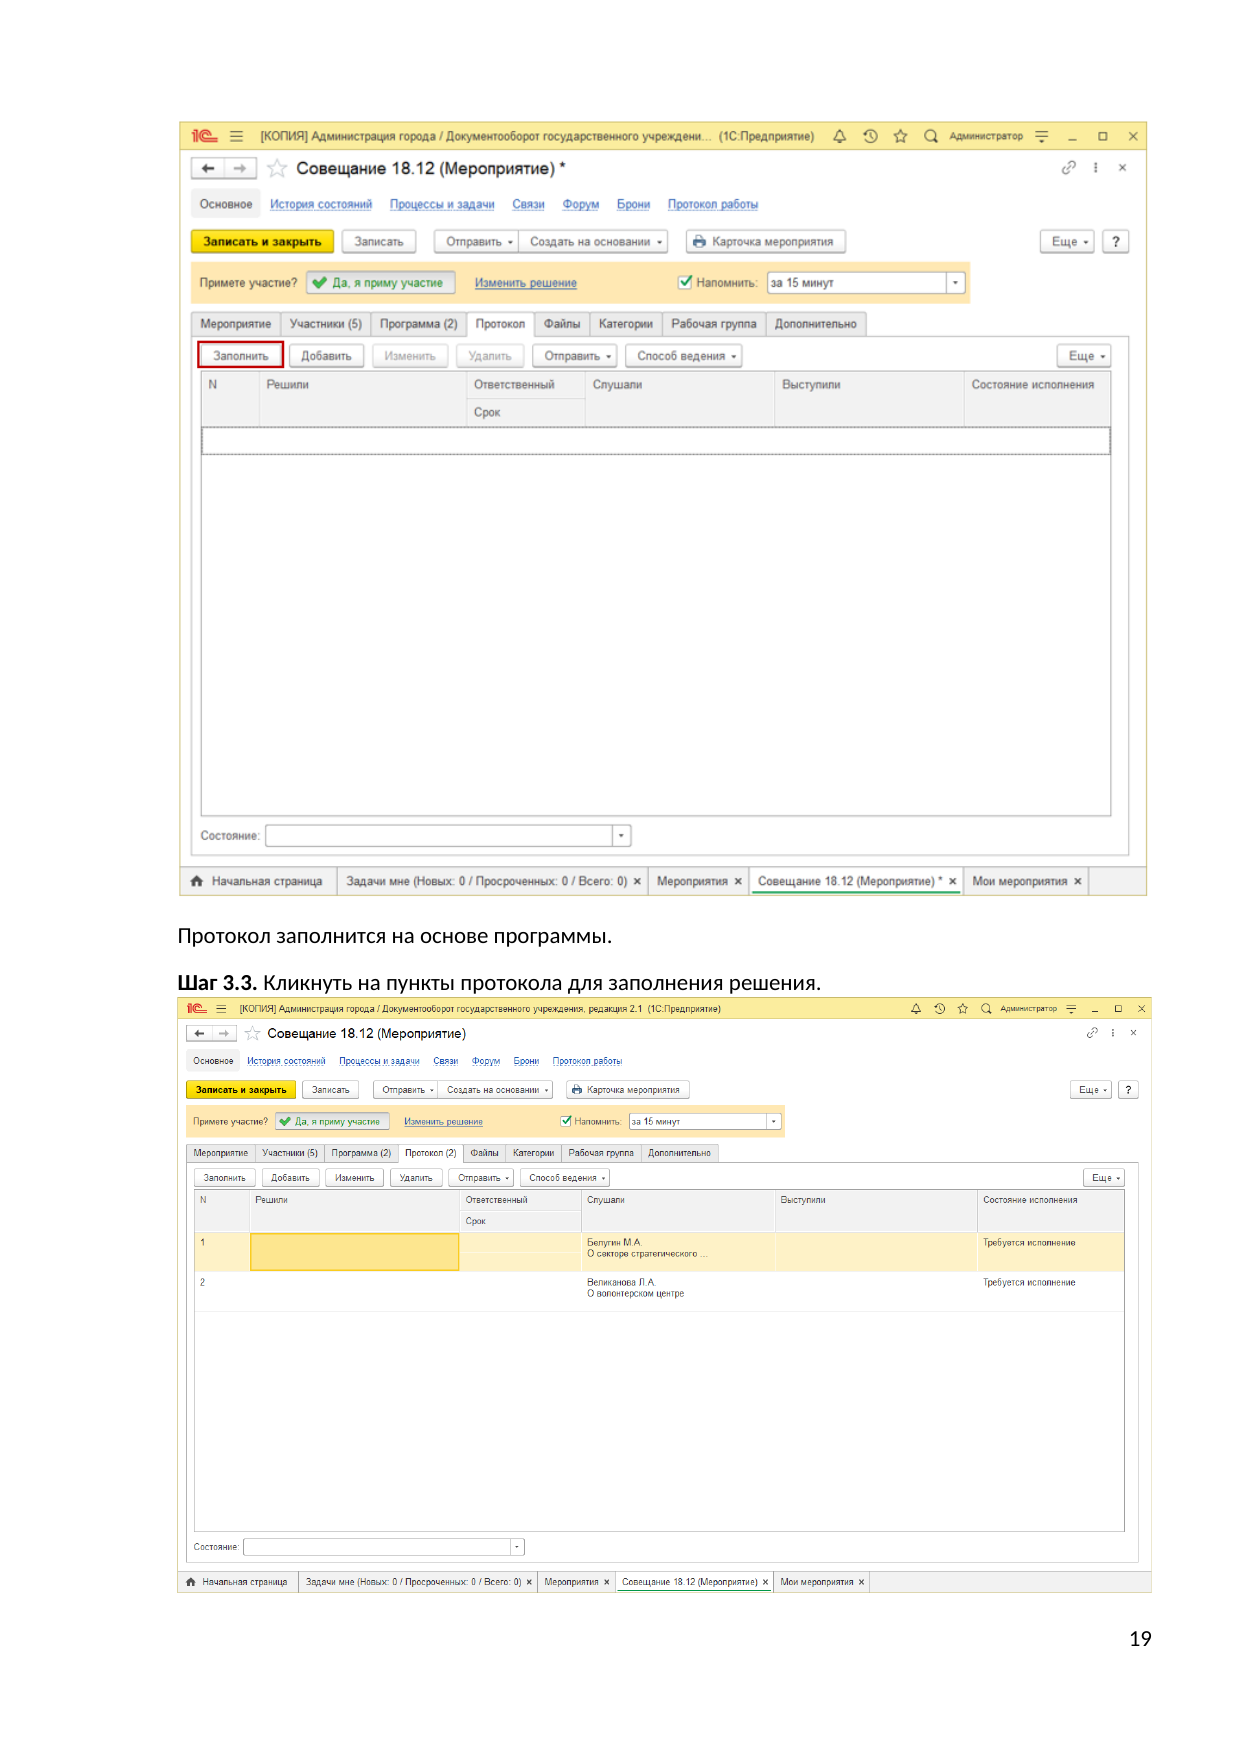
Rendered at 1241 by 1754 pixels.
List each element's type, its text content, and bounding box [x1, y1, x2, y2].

text Протокол заполнится на основе программы. [177, 921, 1152, 949]
text Шаг 3.3. Кликнуть на пункты протокола для заполнения решения. [177, 968, 1152, 997]
picture [177, 118, 1152, 902]
picture [177, 997, 1152, 1593]
